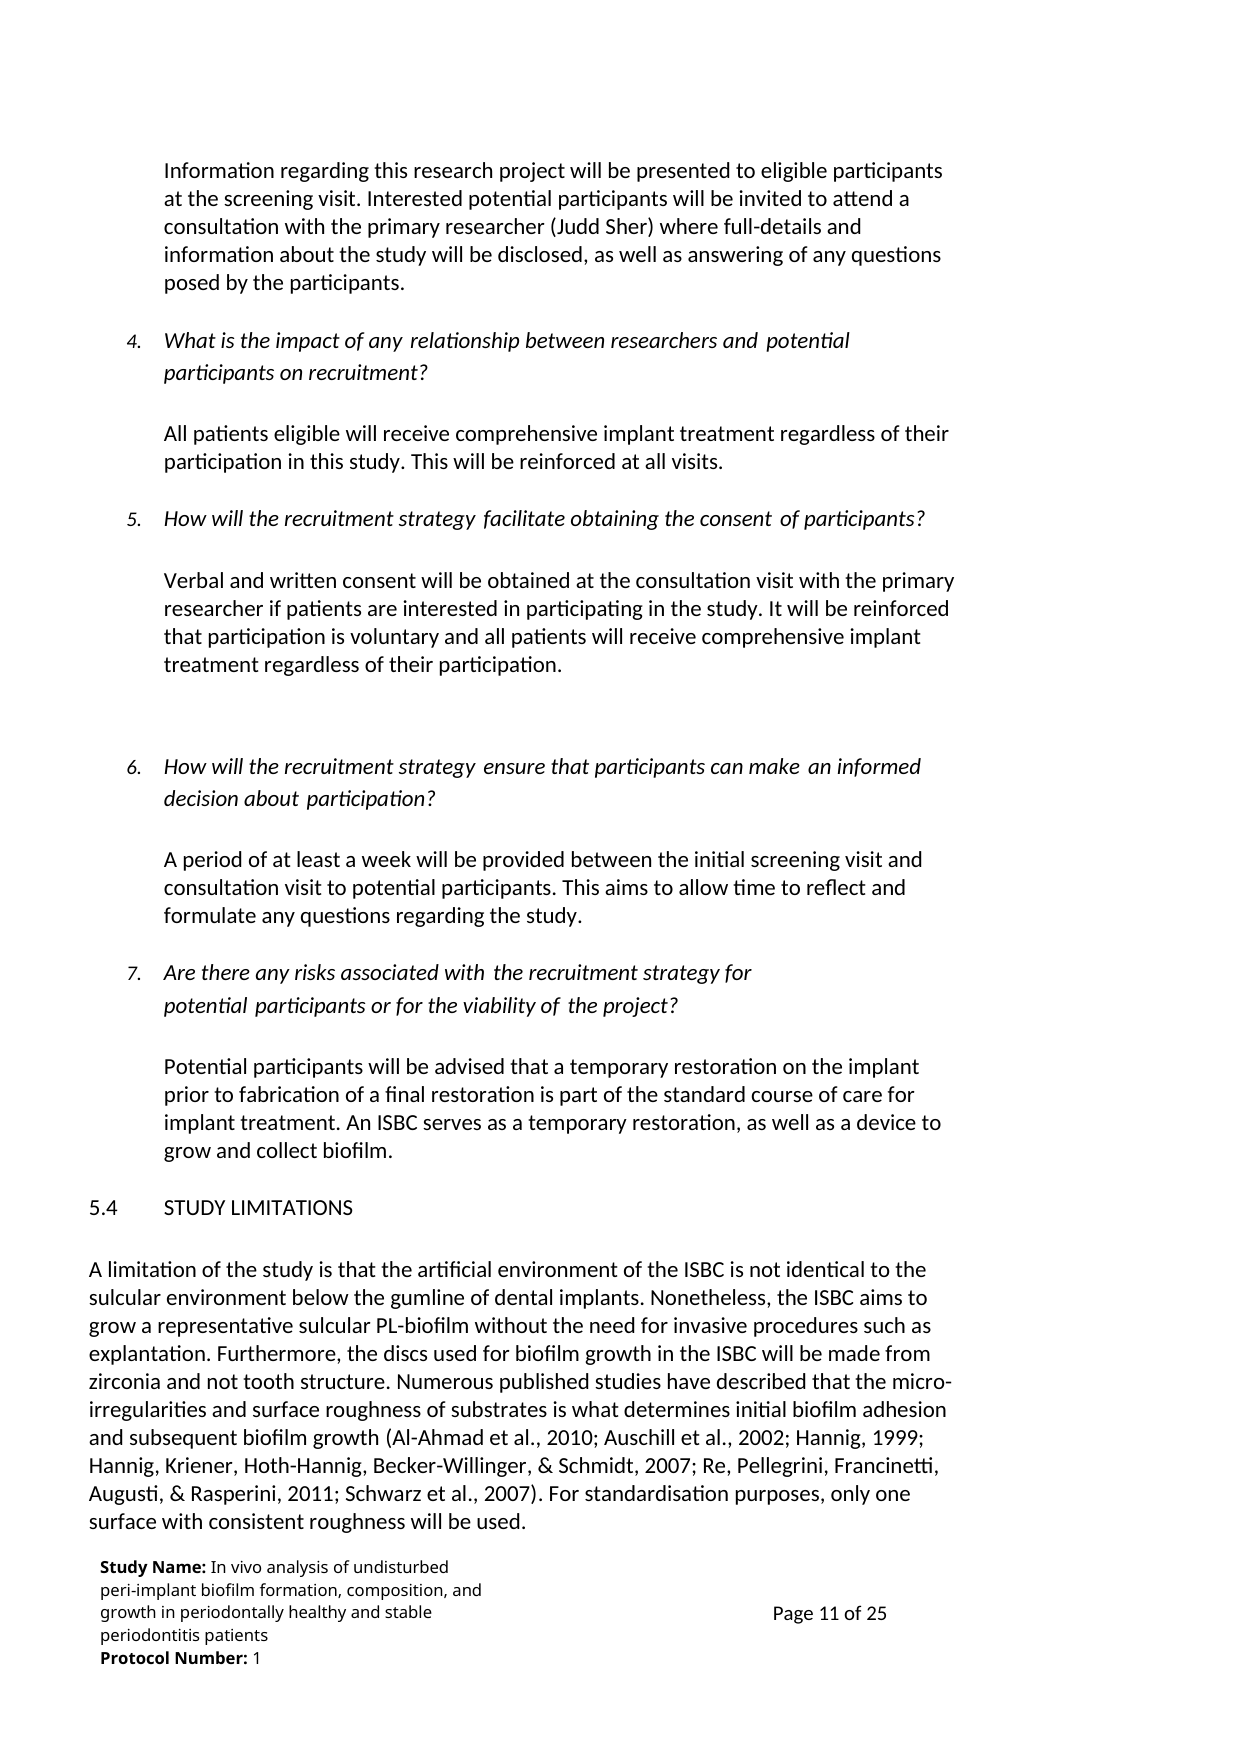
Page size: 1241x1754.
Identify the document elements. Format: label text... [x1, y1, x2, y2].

text Information regarding this research project will be presented to eligible participants at the screening visit. Interested potential participants will be invited to attend a consultation with the primary researcher (Judd Sher) where full-details and information about the study will be disclosed, as well as answering of any questions posed by the participants. [164, 156, 960, 297]
list How will the recruitment strategy facilitate obtaining the consent of participants? [126, 504, 960, 532]
list How will the recruitment strategy ensure that participants can make an informed decision about participation? [126, 752, 960, 812]
text 5.4 STUDY LIMITATIONS [89, 1193, 960, 1221]
text Verbal and written consent will be obtained at the consultation visit with the primary researcher if patients are interested in participating in the study. It will be reinforced that participation is voluntary and all patients will receive comprehensive implant treatment regardless of their participation. [164, 566, 960, 678]
text All patients eligible will receive comprehensive implant treatment regardless of their participation in this study. This will be reinforced at all visits. [164, 419, 960, 475]
list Are there any risks associated with the recruitment strategy for potential participants or for the viability of the project? [126, 958, 960, 1019]
text A period of at least a week will be provided between the initial screening visit and consultation visit to potential participants. This aims to allow time to reflect and formulate any questions regarding the study. [164, 845, 960, 929]
list What is the impact of any relationship between researchers and potential participants on recruitment? [126, 326, 960, 386]
text Potential participants will be advised that a temporary restoration on the implant prior to fabrication of a final restoration is part of the standard course of care for implant treatment. An ISBC serves as a temporary restoration, as well as a device to grow and collect biofilm. [164, 1052, 960, 1164]
text A limitation of the study is that the artificial environment of the ISBC is not identical to the sulcular environment below the gumline of dental implants. Nonetheless, the ISBC aims to grow a representative sulcular PL-biofilm without the need for invasive procedures such as explantation. Furthermore, the discs used for biofilm growth in the ISBC will be made from zirconia and not tooth structure. Numerous published studies have described that the micro-irregularities and surface roughness of substrates is what determines initial biofilm adhesion and subsequent biofilm growth (Al-Ahmad et al., 2010; Auschill et al., 2002; Hannig, 1999; Hannig, Kriener, Hoth-Hannig, Becker-Willinger, & Schmidt, 2007; Re, Pellegrini, Francinetti, Augusti, & Rasperini, 2011; Schwarz et al., 2007). For standardisation purposes, only one surface with consistent roughness will be used. [89, 1255, 960, 1535]
